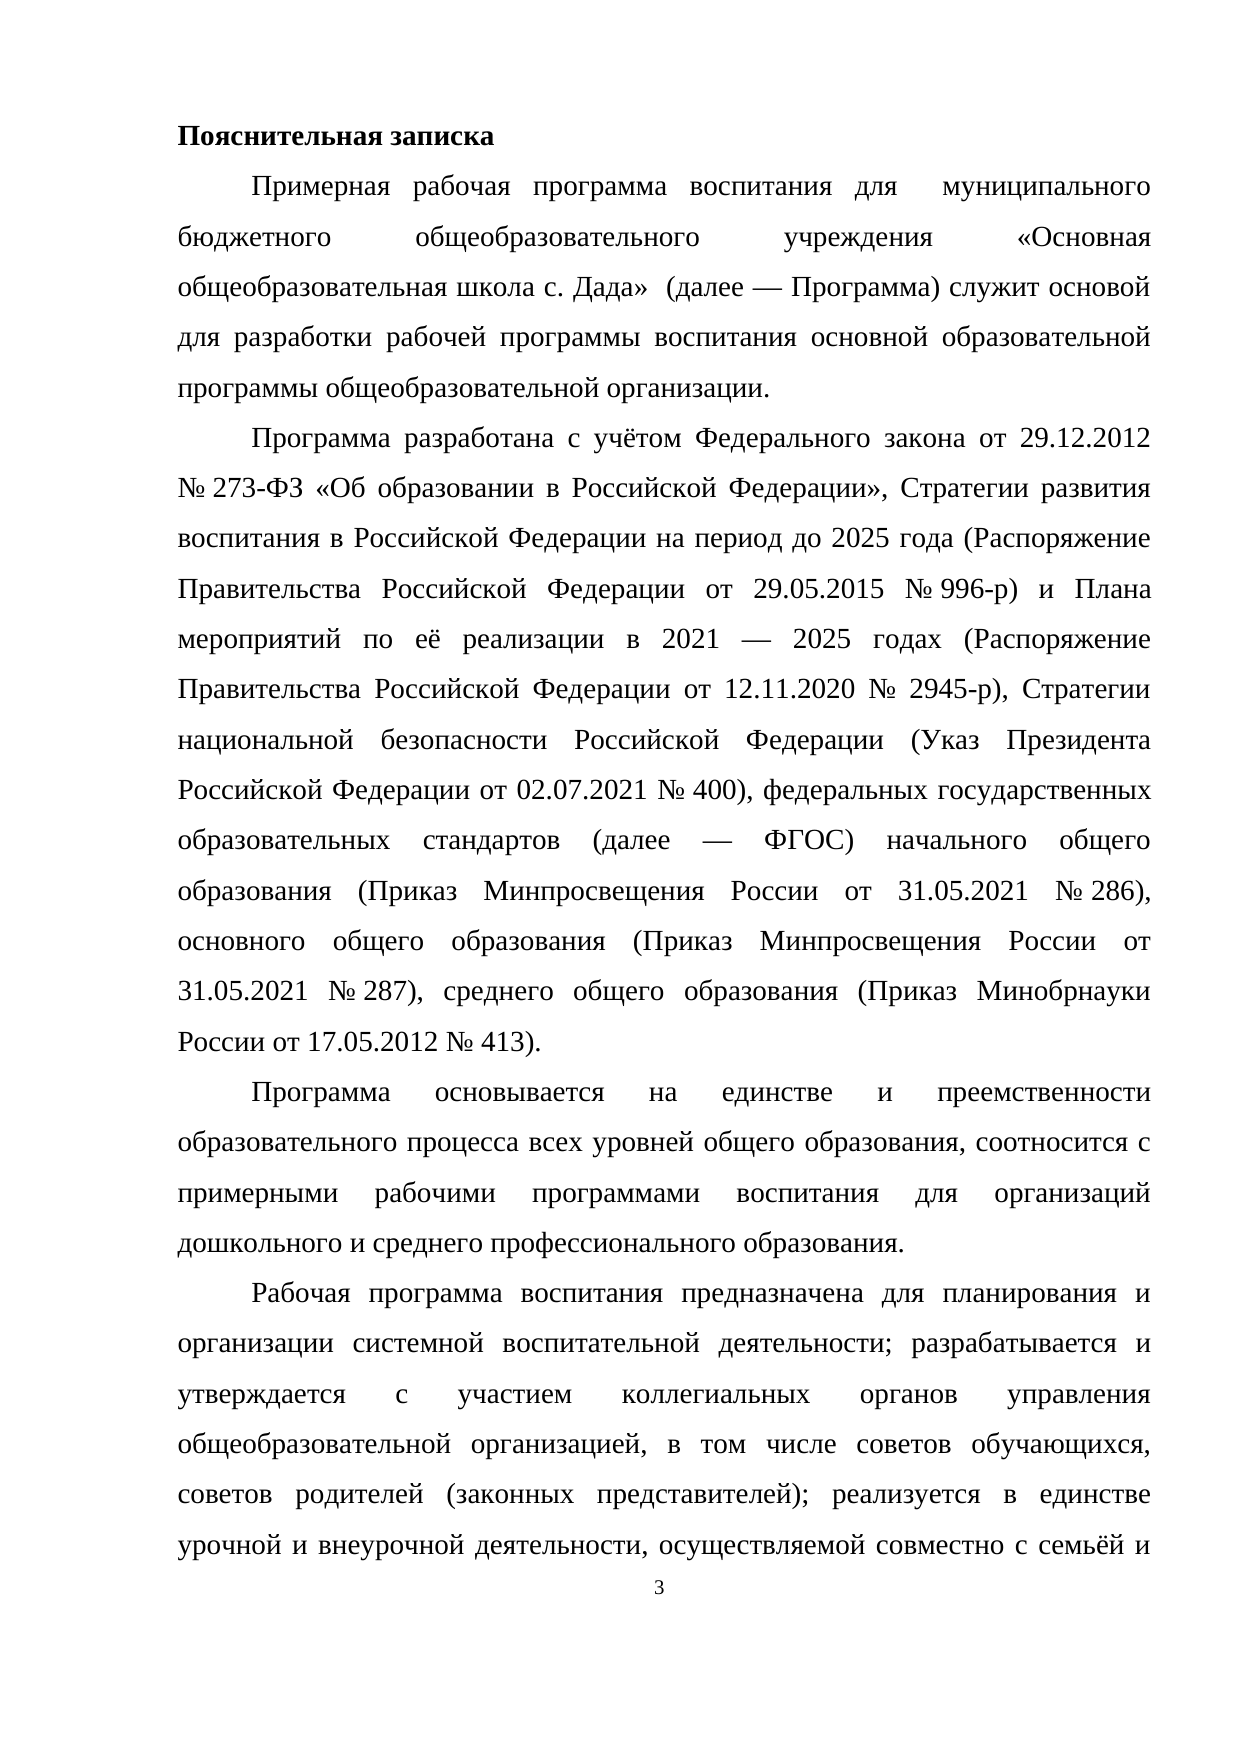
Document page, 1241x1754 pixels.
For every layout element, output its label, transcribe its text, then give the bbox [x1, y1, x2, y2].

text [177, 1275, 1152, 1560]
text Программа основывается на единстве и преемственности образовательного процесса всех уровней общего образования, соотносится с примерными рабочими программами воспитания для организаций дошкольного и среднего профессионального образования. [177, 1074, 1152, 1258]
subtitle Пояснительная записка [177, 118, 1152, 152]
text Примерная рабочая программа воспитания для муниципального бюджетного общеобразовательного учреждения «Основная общеобразовательная школа с. Дада» (далее — Программа) служит основой для разработки рабочей программы воспитания основной образовательной программы общеобразовательной организации. [177, 168, 1152, 403]
text Программа разработана с учётом Федерального закона от 29.12.2012 № 273-ФЗ «Об образовании в Российской Федерации», Стратегии развития воспитания в Российской Федерации на период до 2025 года (Распоряжение Правительства Российской Федерации от 29.05.2015 № 996-р) и Плана мероприятий по её реализации в 2021 — 2025 годах (Распоряжение Правительства Российской Федерации от 12.11.2020 № 2945-р), Стратегии национальной безопасности Российской Федерации (Указ Президента Российской Федерации от 02.07.2021 № 400), федеральных государственных образовательных стандартов (далее — ФГОС) начального общего образования (Приказ Минпросвещения России от 31.05.2021 № 286), основного общего образования (Приказ Минпросвещения России от 31.05.2021 № 287), среднего общего образования (Приказ Минобрнауки России от 17.05.2012 № 413). [177, 420, 1152, 1057]
